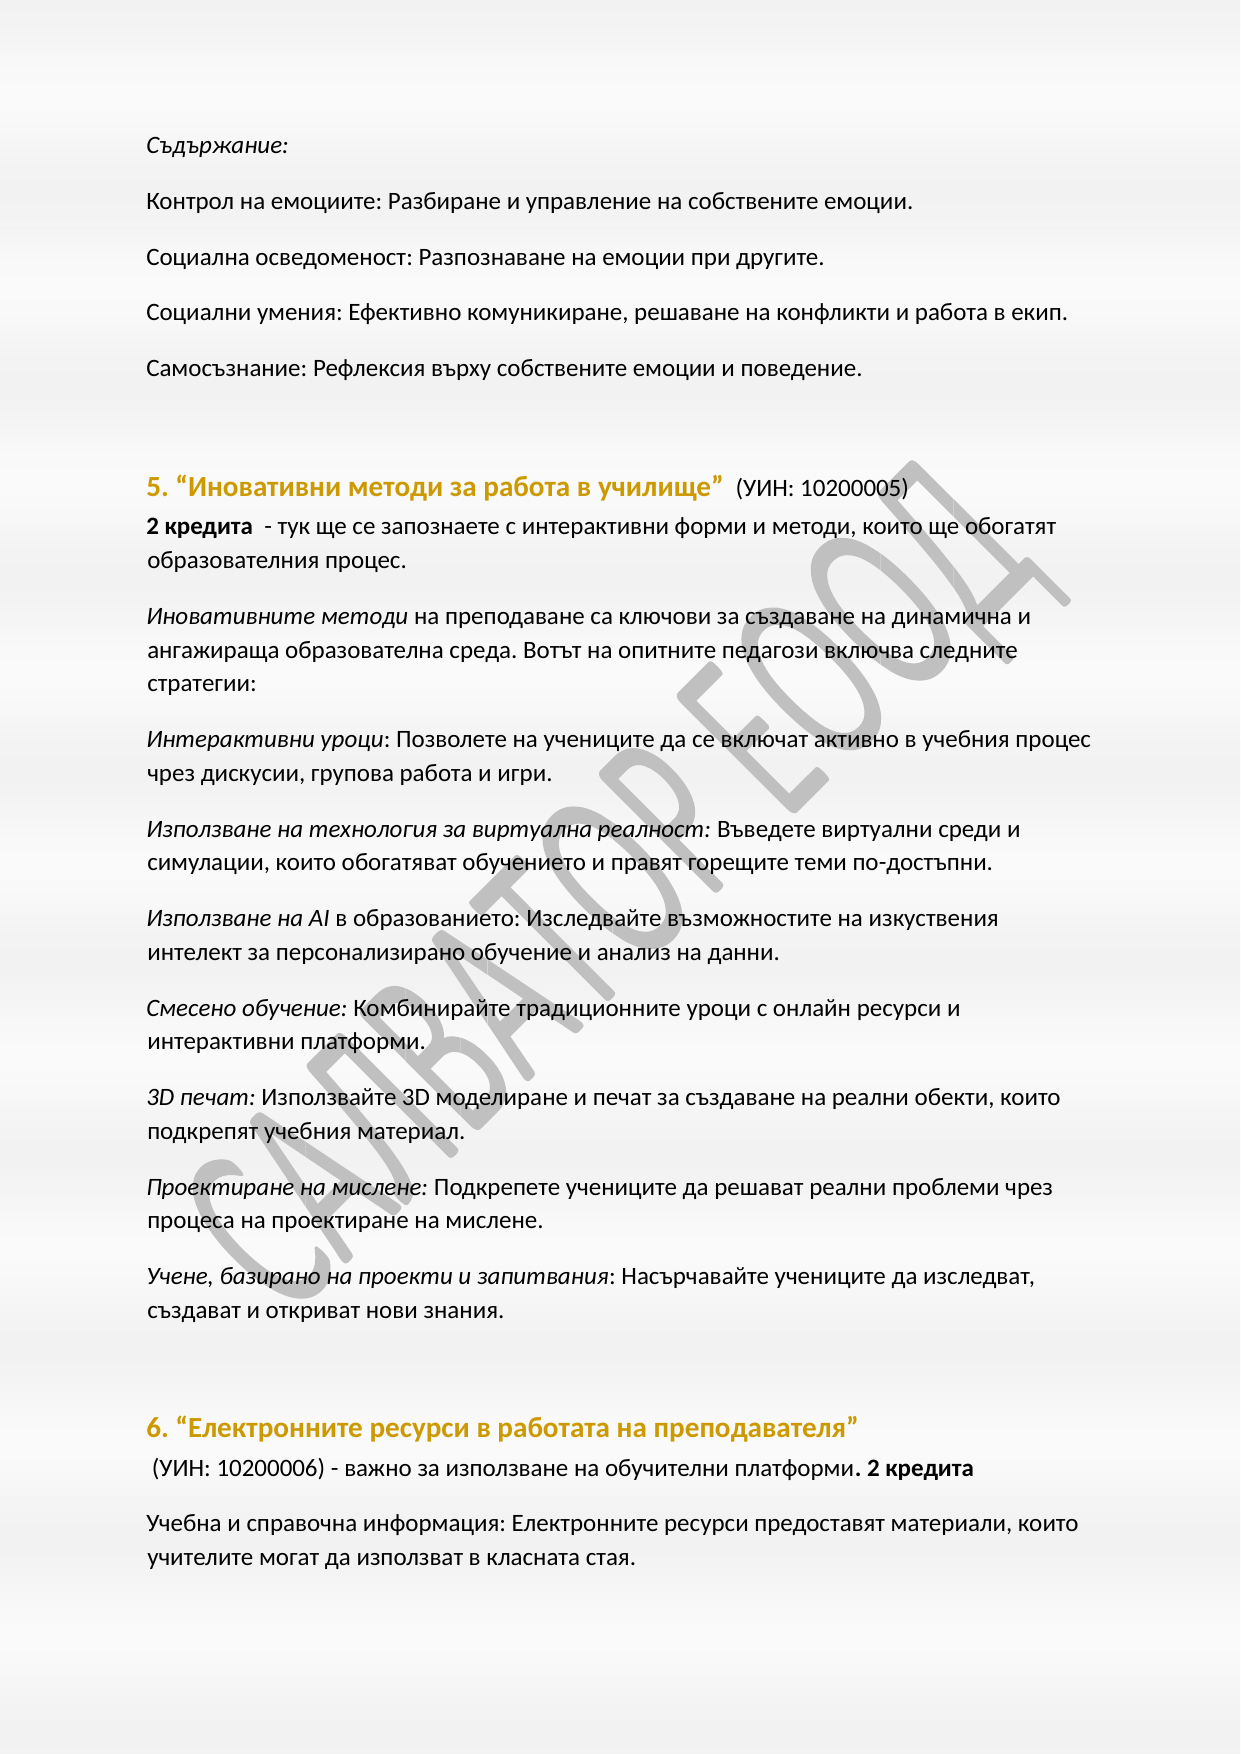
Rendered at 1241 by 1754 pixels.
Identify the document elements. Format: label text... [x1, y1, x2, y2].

text Съдържание: [146, 129, 1092, 160]
text Социални умения: Ефективно комуникиране, решаване на конфликти и работа в екип. [146, 296, 1092, 327]
subtitle 6. “Електронните ресурси в работата на преподавателя” [146, 1409, 1092, 1445]
text Иновативните методи на преподаване са ключови за създаване на динамична и ангажираща образователна среда. Вотът на опитните педагози включва следните стратегии: [146, 600, 1092, 698]
text Учене, базирано на проекти и запитвания: Насърчавайте учениците да изследват, създават и откриват нови знания. [146, 1260, 1092, 1324]
subtitle 5. “Иновативни методи за работа в училище” (УИН: 10200005) [146, 468, 1092, 504]
text Интерактивни уроци: Позволете на учениците да се включат активно в учебния процес чрез дискусии, групова работа и игри. [146, 723, 1092, 788]
text Използване на технология за виртуална реалност: Въведете виртуални среди и симулации, които обогатяват обучението и правят горещите теми по-достъпни. [146, 813, 1092, 877]
text Използване на AI в образованието: Изследвайте възможностите на изкуствения интелект за персонализирано обучение и анализ на данни. [146, 902, 1092, 967]
text Смесено обучение: Комбинирайте традиционните уроци с онлайн ресурси и интерактивни платформи. [146, 992, 1092, 1056]
picture [0, 0, 1241, 1754]
text 2 кредита - тук ще се запознаете с интерактивни форми и методи, които ще обогатят образователния процес. [146, 510, 1092, 575]
text Проектиране на мислене: Подкрепете учениците да решават реални проблеми чрез процеса на проектиране на мислене. [146, 1171, 1092, 1235]
text Контрол на емоциите: Разбиране и управление на собствените емоции. [146, 185, 1092, 216]
text Учебна и справочна информация: Електронните ресурси предоставят материали, които учителите могат да използват в класната стая. [146, 1507, 1092, 1572]
text Самосъзнание: Рефлексия върху собствените емоции и поведение. [146, 352, 1092, 382]
text Социална осведоменост: Разпознаване на емоции при другите. [146, 241, 1092, 271]
text 3D печат: Използвайте 3D моделиране и печат за създаване на реални обекти, които подкрепят учебния материал. [146, 1081, 1092, 1146]
text (УИН: 10200006) - важно за използване на обучителни платформи. 2 кредита [146, 1452, 1092, 1482]
